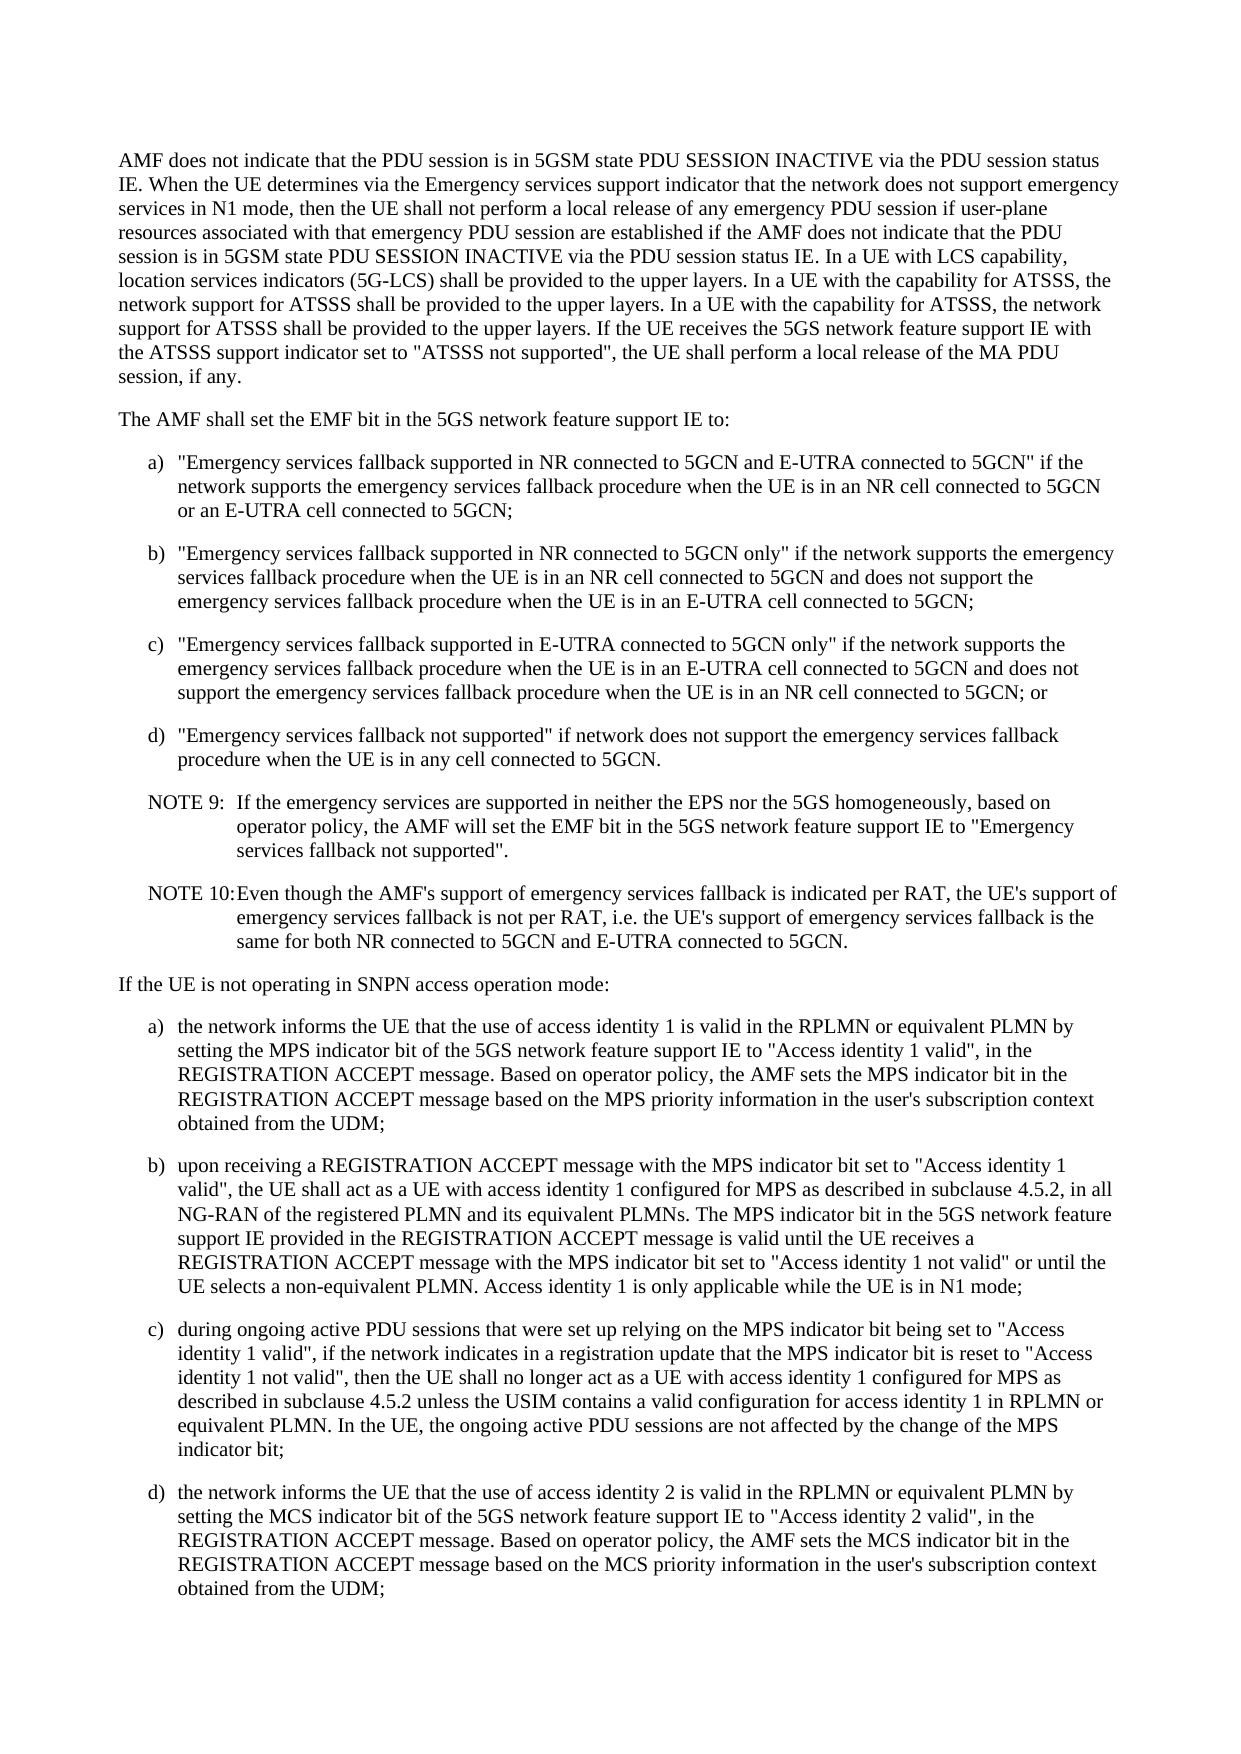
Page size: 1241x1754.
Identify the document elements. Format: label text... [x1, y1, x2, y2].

text If the UE is not operating in SNPN access operation mode: [118, 971, 1122, 996]
text c) "Emergency services fallback supported in E-UTRA connected to 5GCN only" if the network supports the emergency services fallback procedure when the UE is in an E-UTRA cell connected to 5GCN and does not support the emergency services fallback procedure when the UE is in an NR cell connected to 5GCN; or [148, 632, 1122, 704]
text The AMF shall set the EMF bit in the 5GS network feature support IE to: [118, 407, 1122, 431]
text b) "Emergency services fallback supported in NR connected to 5GCN only" if the network supports the emergency services fallback procedure when the UE is in an NR cell connected to 5GCN and does not support the emergency services fallback procedure when the UE is in an E-UTRA cell connected to 5GCN; [148, 541, 1122, 613]
text NOTE 9: If the emergency services are supported in neither the EPS nor the 5GS homogeneously, based on operator policy, the AMF will set the EMF bit in the 5GS network feature support IE to "Emergency services fallback not supported". [148, 789, 1122, 862]
text a) "Emergency services fallback supported in NR connected to 5GCN and E-UTRA connected to 5GCN" if the network supports the emergency services fallback procedure when the UE is in an NR cell connected to 5GCN or an E-UTRA cell connected to 5GCN; [148, 450, 1122, 522]
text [118, 148, 1122, 388]
text d) the network informs the UE that the use of access identity 2 is valid in the RPLMN or equivalent PLMN by setting the MCS indicator bit of the 5GS network feature support IE to "Access identity 2 valid", in the REGISTRATION ACCEPT message. Based on operator policy, the AMF sets the MCS indicator bit in the REGISTRATION ACCEPT message based on the MCS priority information in the user's subscription context obtained from the UDM; [148, 1479, 1122, 1600]
text d) "Emergency services fallback not supported" if network does not support the emergency services fallback procedure when the UE is in any cell connected to 5GCN. [148, 723, 1122, 771]
text c) during ongoing active PDU sessions that were set up relying on the MPS indicator bit being set to "Access identity 1 valid", if the network indicates in a registration update that the MPS indicator bit is reset to "Access identity 1 not valid", then the UE shall no longer act as a UE with access identity 1 configured for MPS as described in subclause 4.5.2 unless the USIM contains a valid configuration for access identity 1 in RPLMN or equivalent PLMN. In the UE, the ongoing active PDU sessions are not affected by the change of the MPS indicator bit; [148, 1316, 1122, 1461]
text NOTE 10: Even though the AMF's support of emergency services fallback is indicated per RAT, the UE's support of emergency services fallback is not per RAT, i.e. the UE's support of emergency services fallback is the same for both NR connected to 5GCN and E-UTRA connected to 5GCN. [148, 881, 1122, 953]
text a) the network informs the UE that the use of access identity 1 is valid in the RPLMN or equivalent PLMN by setting the MPS indicator bit of the 5GS network feature support IE to "Access identity 1 valid", in the REGISTRATION ACCEPT message. Based on operator policy, the AMF sets the MPS indicator bit in the REGISTRATION ACCEPT message based on the MPS priority information in the user's subscription context obtained from the UDM; [148, 1014, 1122, 1134]
text b) upon receiving a REGISTRATION ACCEPT message with the MPS indicator bit set to "Access identity 1 valid", the UE shall act as a UE with access identity 1 configured for MPS as described in subclause 4.5.2, in all NG-RAN of the registered PLMN and its equivalent PLMNs. The MPS indicator bit in the 5GS network feature support IE provided in the REGISTRATION ACCEPT message is valid until the UE receives a REGISTRATION ACCEPT message with the MPS indicator bit set to "Access identity 1 not valid" or until the UE selects a non-equivalent PLMN. Access identity 1 is only applicable while the UE is in N1 mode; [148, 1153, 1122, 1298]
